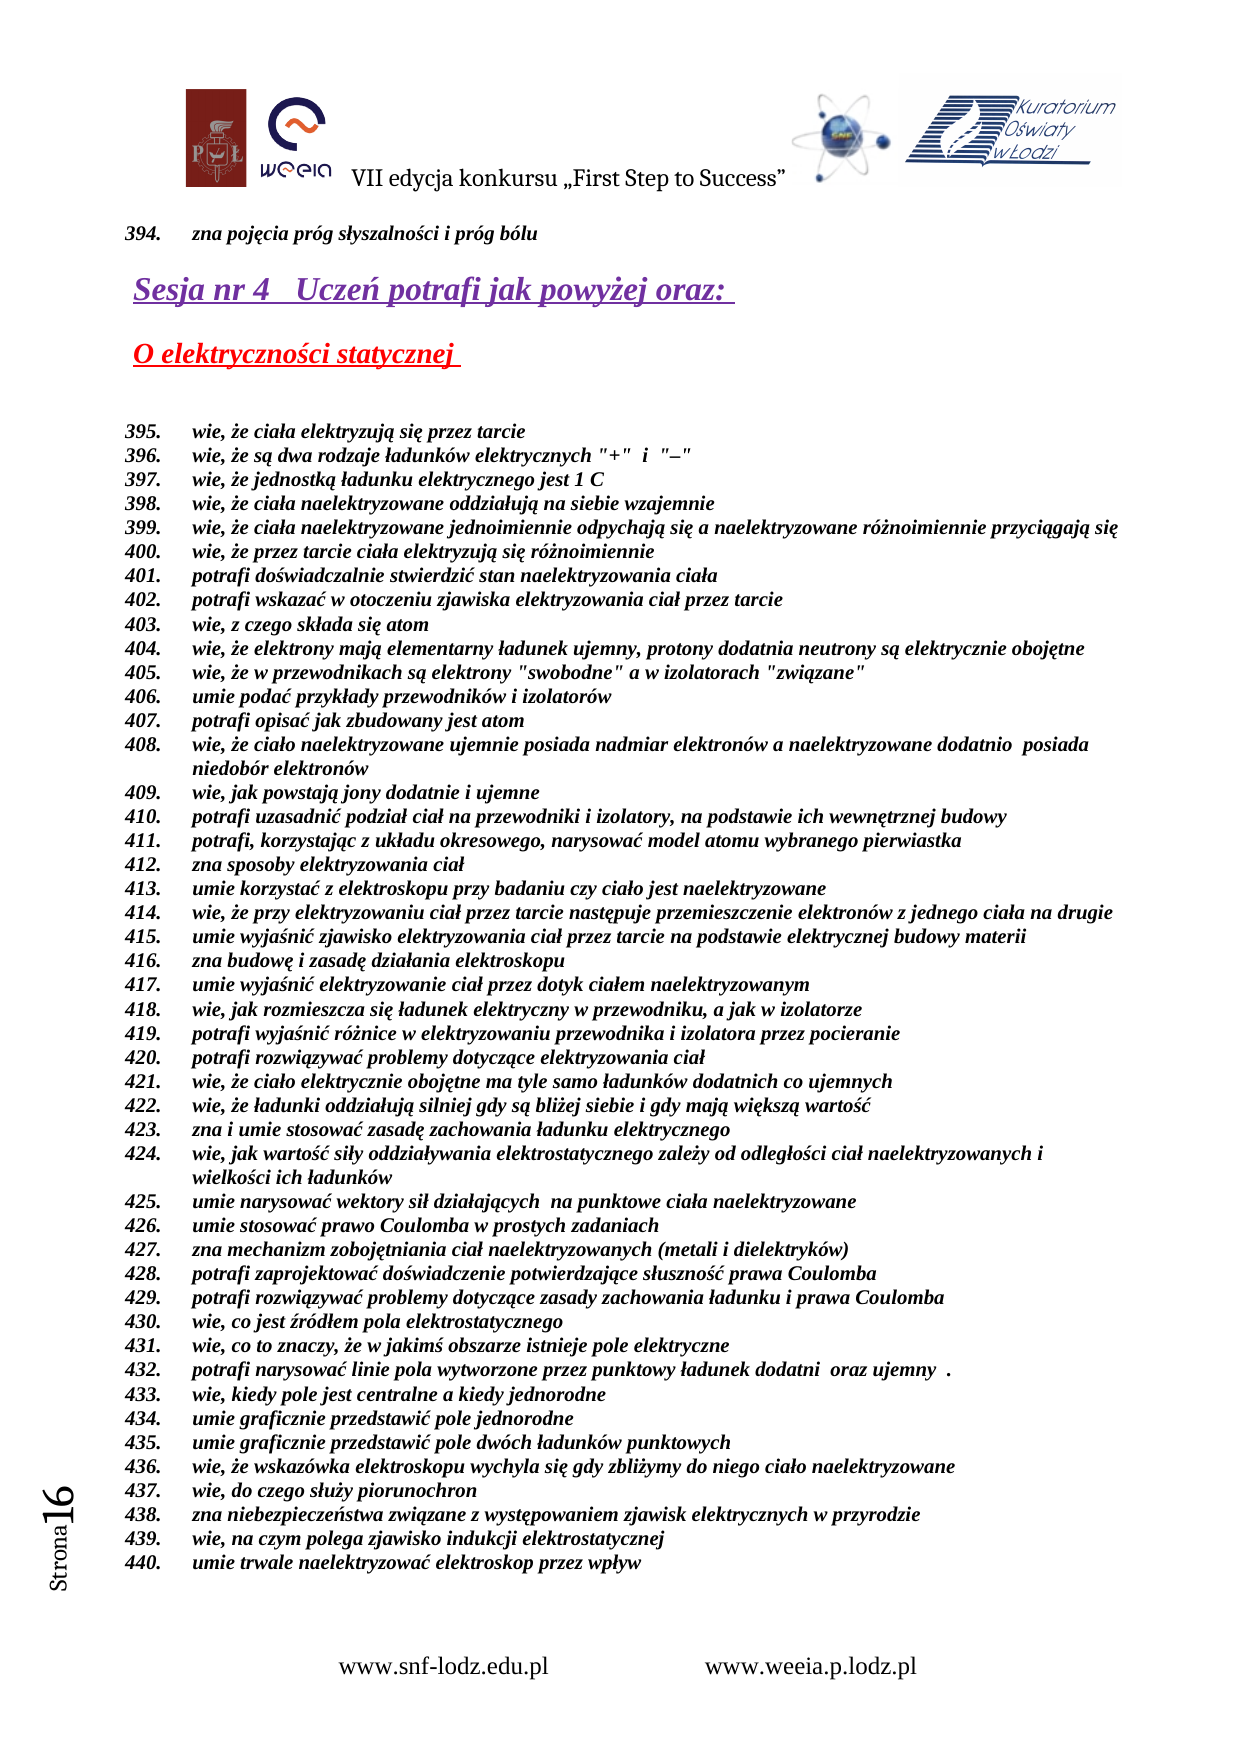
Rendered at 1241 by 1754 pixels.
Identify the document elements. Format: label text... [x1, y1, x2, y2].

list potrafi wskazać w otoczeniu zjawiska elektryzowania ciał przez tarcie [125, 587, 1122, 611]
list wie, co jest źródłem pola elektrostatycznego [125, 1309, 1122, 1333]
list wie, że jednostką ładunku elektrycznego jest [125, 467, 1122, 491]
list wie, z czego składa się atom [125, 611, 1122, 636]
list umie stosować prawo Coulomba w prostych zadaniach [125, 1213, 1122, 1237]
picture [185, 78, 351, 187]
list wie, jak rozmieszcza się ładunek elektryczny w przewodniku, a jak w izolatorze [125, 996, 1122, 1021]
list potrafi opisać jak zbudowany jest atom [125, 708, 1122, 732]
list potrafi wyjaśnić różnice w elektryzowaniu przewodnika i izolatora przez pocieranie [125, 1021, 1122, 1044]
list potrafi doświadczalnie stwierdzić stan naelektryzowania ciała [125, 563, 1122, 587]
list umie narysować wektory sił działających na punktowe ciała naelektryzowane [125, 1189, 1122, 1213]
list umie korzystać z elektroskopu przy badaniu czy ciało jest naelektryzowane [125, 876, 1122, 900]
list wie, że ciała elektryzują się przez tarcie [125, 419, 1122, 443]
list umie trwale naelektryzować elektroskop przez wpływ [125, 1550, 1122, 1574]
list wie, na czym polega zjawisko indukcji elektrostatycznej [125, 1526, 1122, 1550]
list zna sposoby elektryzowania ciał [125, 852, 1122, 876]
list zna pojęcia próg słyszalności i próg bólu [125, 221, 1122, 245]
list wie, że ciało elektrycznie obojętne ma tyle samo ładunków dodatnich co ujemnych [125, 1069, 1122, 1093]
list potrafi narysować linie pola wytworzone przez punktowy ładunek dodatni oraz ujemny . [125, 1357, 1122, 1381]
list wie, że elektrony mają elementarny ładunek ujemny, protony dodatnia neutrony są elektrycznie obojętne [125, 636, 1122, 659]
text O elektryczności statycznej [133, 336, 1122, 370]
list wie, do czego służy piorunochron [125, 1478, 1122, 1502]
list zna i umie stosować zasadę zachowania ładunku elektrycznego [125, 1117, 1122, 1141]
list wie, że przy elektryzowaniu ciał przez tarcie następuje przemieszczenie elektronów z jednego ciała na drugie [125, 900, 1122, 924]
list umie wyjaśnić elektryzowanie ciał przez dotyk ciałem naelektryzowanym [125, 972, 1122, 996]
list wie, jak powstają jony dodatnie i ujemne [125, 780, 1122, 804]
list wie, że w przewodnikach są elektrony "swobodne" a w izolatorach "związane" [125, 659, 1122, 684]
list wie, kiedy pole jest centralne a kiedy jednorodne [125, 1381, 1122, 1406]
list wie, że ciała naelektryzowane oddziałują na siebie wzajemnie [125, 491, 1122, 515]
list potrafi zaprojektować doświadczenie potwierdzające słuszność prawa Coulomba [125, 1261, 1122, 1285]
list wie, że przez tarcie ciała elektryzują się różnoimiennie [125, 539, 1122, 563]
list potrafi uzasadnić podział ciał na przewodniki i izolatory, na podstawie ich wewnętrznej budowy [125, 804, 1122, 828]
list potrafi rozwiązywać problemy dotyczące elektryzowania ciał [125, 1044, 1122, 1069]
list umie podać przykłady przewodników i izolatorów [125, 684, 1122, 708]
list potrafi, korzystając z układu okresowego, narysować model atomu wybranego pierwiastka [125, 828, 1122, 852]
list zna niebezpieczeństwa związane z występowaniem zjawisk elektrycznych w przyrodzie [125, 1502, 1122, 1526]
list wie, że są dwa rodzaje ładunków elektrycznych "+" i "–" [125, 443, 1122, 467]
list wie, że ładunki oddziałują silniej gdy są bliżej siebie i gdy mają większą wartość [125, 1093, 1122, 1117]
list umie graficznie przedstawić pole jednorodne [125, 1406, 1122, 1429]
list wie, co to znaczy, że w jakimś obszarze istnieje pole elektryczne [125, 1333, 1122, 1357]
list wie, że ciała naelektryzowane jednoimiennie odpychają się a naelektryzowane różnoimiennie przyciągają się [125, 515, 1122, 539]
text Sesja nr 4 Uczeń potrafi jak powyżej oraz: [133, 269, 1122, 308]
list zna budowę i zasadę działania elektroskopu [125, 948, 1122, 972]
picture [791, 73, 1123, 187]
list zna mechanizm zobojętniania ciał naelektryzowanych (metali i dielektryków) [125, 1237, 1122, 1261]
list wie, że ciało naelektryzowane ujemnie posiada nadmiar elektronów a naelektryzowane dodatnio posiada niedobór elektronów [125, 732, 1122, 780]
list umie graficznie przedstawić pole dwóch ładunków punktowych [125, 1429, 1122, 1454]
list potrafi rozwiązywać problemy dotyczące zasady zachowania ładunku i prawa Coulomba [125, 1285, 1122, 1309]
list wie, jak wartość siły oddziaływania elektrostatycznego zależy od odległości ciał naelektryzowanych i wielkości ich ładunków [125, 1141, 1122, 1189]
list umie wyjaśnić zjawisko elektryzowania ciał przez tarcie na podstawie elektrycznej budowy materii [125, 924, 1122, 948]
list wie, że wskazówka elektroskopu wychyla się gdy zbliżymy do niego ciało naelektryzowane [125, 1454, 1122, 1478]
